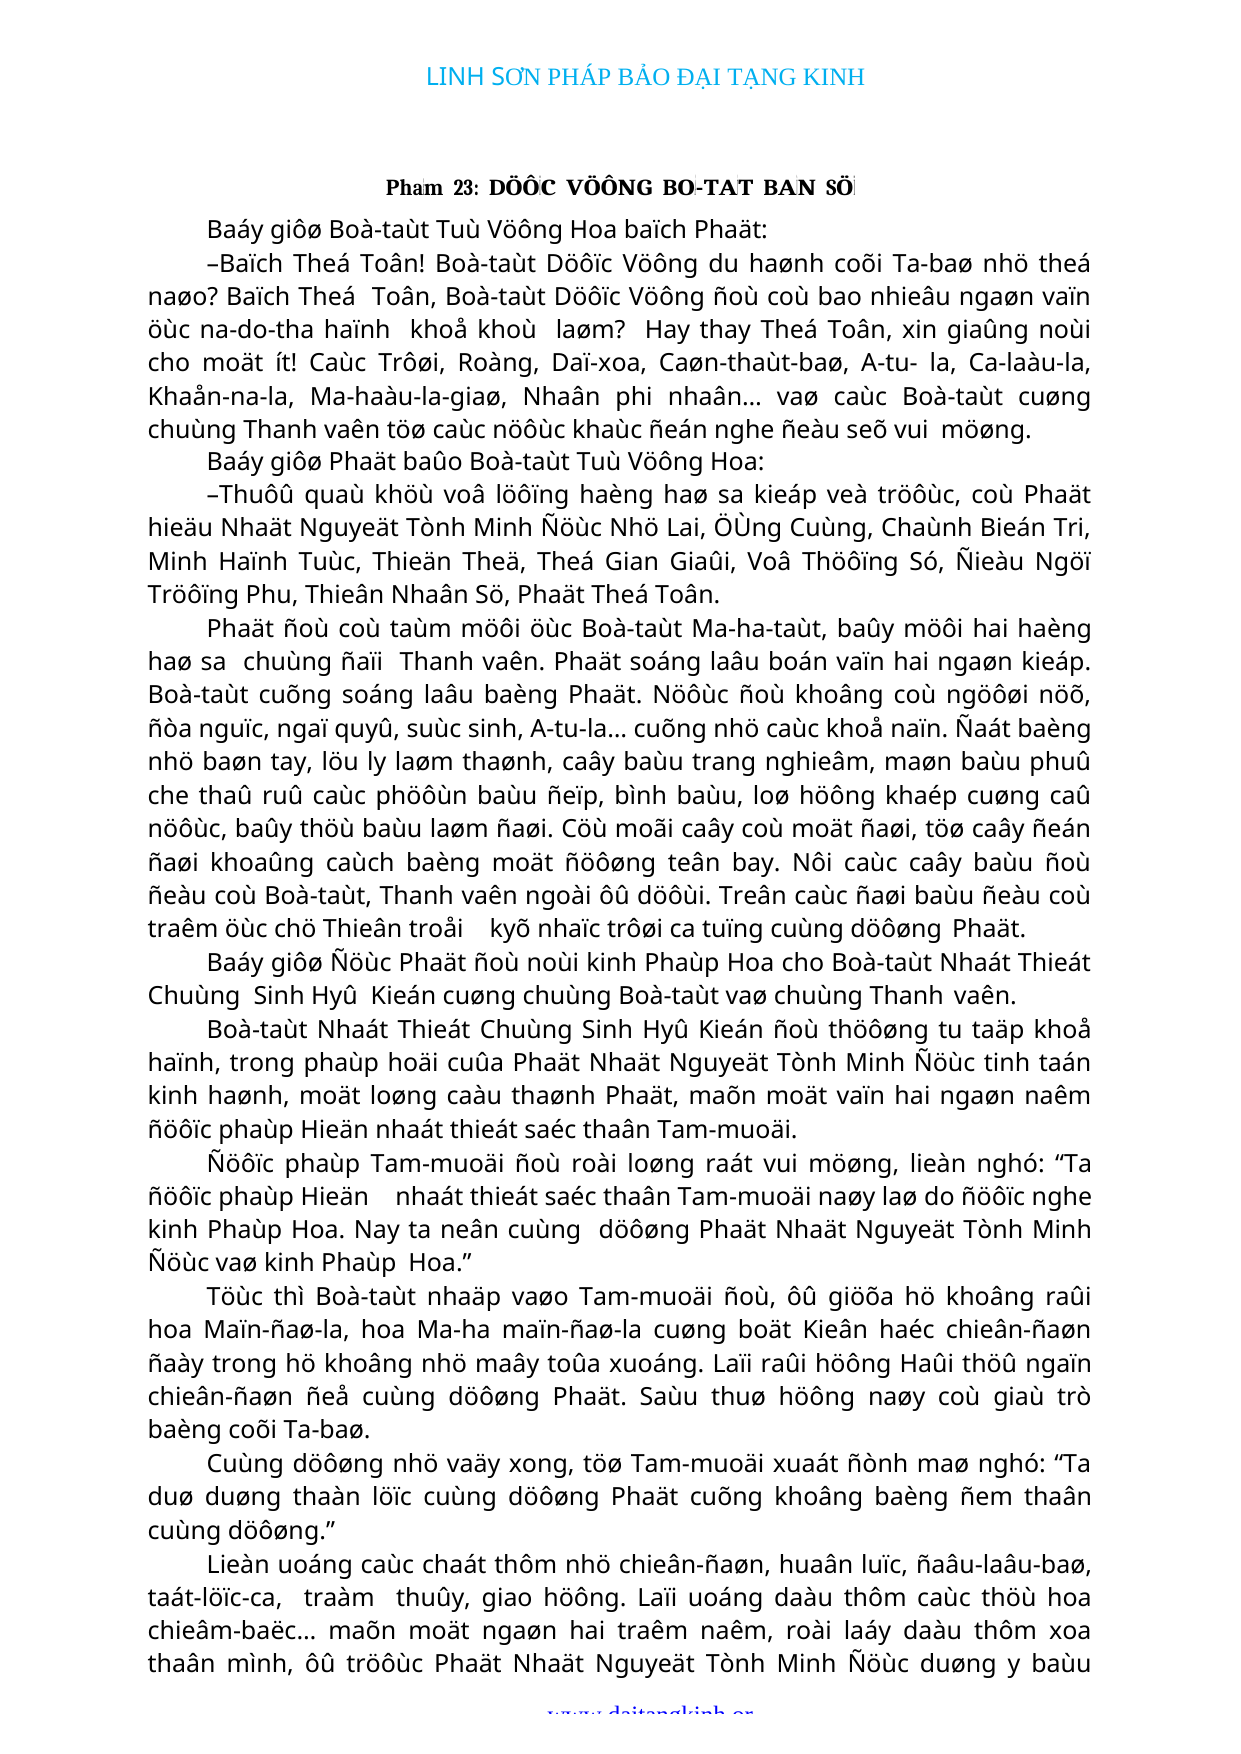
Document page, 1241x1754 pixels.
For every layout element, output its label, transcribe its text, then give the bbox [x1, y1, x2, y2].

text Baáy giôø Boà-taùt Tuù Vöông Hoa baïch Phaät: [206, 213, 1105, 245]
text Cuùng döôøng nhö vaäy xong, töø Tam-muoäi xuaát ñònh maø nghó: “Ta duø duøng thaàn löïc cuùng döôøng Phaät cuõng khoâng baèng ñem thaân cuùng döôøng.” [147, 1446, 1093, 1546]
text –Baïch Theá Toân! Boà-taùt Döôïc Vöông du haønh coõi Ta-baø nhö theá naøo? Baïch Theá Toân, Boà-taùt Döôïc Vöông ñoù coù bao nhieâu ngaøn vaïn öùc na-do-tha haïnh khoå khoù laøm? Hay thay Theá Toân, xin giaûng noùi cho moät ít! Caùc Trôøi, Roàng, Daï-xoa, Caøn-thaùt-baø, A-tu- la, Ca-laàu-la, Khaån-na-la, Ma-haàu-la-giaø, Nhaân phi nhaân… vaø caùc Boà-taùt cuøng chuùng Thanh vaên töø caùc nöôùc khaùc ñeán nghe ñeàu seõ vui möøng. [147, 246, 1093, 446]
text Phaåm 23: DÖÔÏC VÖÔNG BOÀ-TAÙT BAÛN SÖÏ [376, 175, 864, 201]
text Baáy giôø Ñöùc Phaät ñoù noùi kinh Phaùp Hoa cho Boà-taùt Nhaát Thieát Chuùng Sinh Hyû Kieán cuøng chuùng Boà-taùt vaø chuùng Thanh vaên. [147, 945, 1093, 1012]
text Ñöôïc phaùp Tam-muoäi ñoù roài loøng raát vui möøng, lieàn nghó: “Ta ñöôïc phaùp Hieän nhaát thieát saéc thaân Tam-muoäi naøy laø do ñöôïc nghe kinh Phaùp Hoa. Nay ta neân cuùng döôøng Phaät Nhaät Nguyeät Tònh Minh Ñöùc vaø kinh Phaùp Hoa.” [147, 1146, 1093, 1279]
text –Thuôû quaù khöù voâ löôïng haèng haø sa kieáp veà tröôùc, coù Phaät hieäu Nhaät Nguyeät Tònh Minh Ñöùc Nhö Lai, ÖÙng Cuùng, Chaùnh Bieán Tri, Minh Haïnh Tuùc, Thieän Theä, Theá Gian Giaûi, Voâ Thöôïng Só, Ñieàu Ngöï Tröôïng Phu, Thieân Nhaân Sö, Phaät Theá Toân. [147, 477, 1093, 611]
text Baáy giôø Phaät baûo Boà-taùt Tuù Vöông Hoa: [206, 446, 1105, 477]
text Boà-taùt Nhaát Thieát Chuùng Sinh Hyû Kieán ñoù thöôøng tu taäp khoå haïnh, trong phaùp hoäi cuûa Phaät Nhaät Nguyeät Tònh Minh Ñöùc tinh taán kinh haønh, moät loøng caàu thaønh Phaät, maõn moät vaïn hai ngaøn naêm ñöôïc phaùp Hieän nhaát thieát saéc thaân Tam-muoäi. [147, 1012, 1093, 1146]
text Phaät ñoù coù taùm möôi öùc Boà-taùt Ma-ha-taùt, baûy möôi hai haèng haø sa chuùng ñaïi Thanh vaên. Phaät soáng laâu boán vaïn hai ngaøn kieáp. Boà-taùt cuõng soáng laâu baèng Phaät. Nöôùc ñoù khoâng coù ngöôøi nöõ, ñòa nguïc, ngaï quyû, suùc sinh, A-tu-la… cuõng nhö caùc khoå naïn. Ñaát baèng nhö baøn tay, löu ly laøm thaønh, caây baùu trang nghieâm, maøn baùu phuû che thaû ruû caùc phöôùn baùu ñeïp, bình baùu, loø höông khaép cuøng caû nöôùc, baûy thöù baùu laøm ñaøi. Cöù moãi caây coù moät ñaøi, töø caây ñeán ñaøi khoaûng caùch baèng moät ñöôøng teân bay. Nôi caùc caây baùu ñoù ñeàu coù Boà-taùt, Thanh vaên ngoài ôû döôùi. Treân caùc ñaøi baùu ñeàu coù traêm öùc chö Thieân troåi kyõ nhaïc trôøi ca tuïng cuùng döôøng Phaät. [147, 611, 1093, 945]
text Töùc thì Boà-taùt nhaäp vaøo Tam-muoäi ñoù, ôû giöõa hö khoâng raûi hoa Maïn-ñaø-la, hoa Ma-ha maïn-ñaø-la cuøng boät Kieân haéc chieân-ñaøn ñaày trong hö khoâng nhö maây toûa xuoáng. Laïi raûi höông Haûi thöû ngaïn chieân-ñaøn ñeå cuùng döôøng Phaät. Saùu thuø höông naøy coù giaù trò baèng coõi Ta-baø. [147, 1279, 1093, 1446]
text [147, 1546, 1093, 1680]
